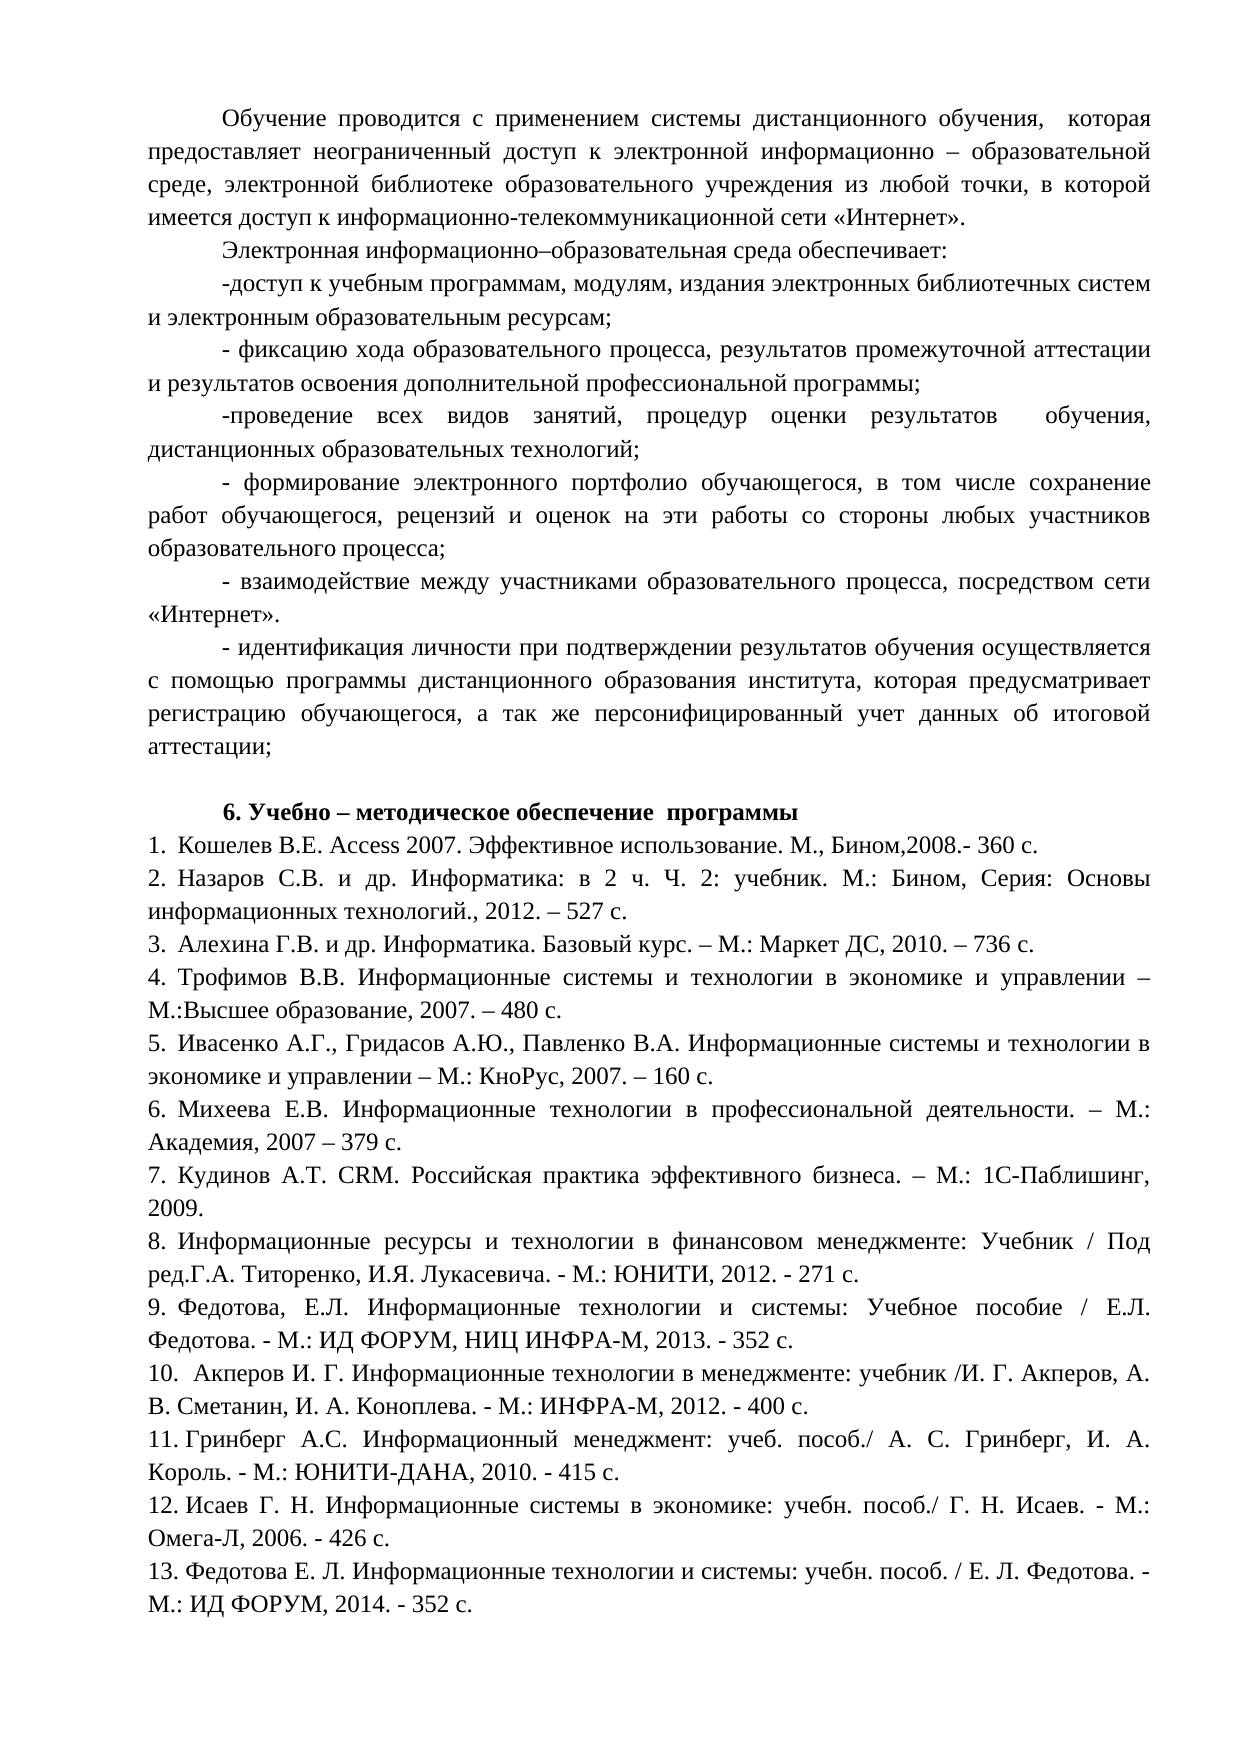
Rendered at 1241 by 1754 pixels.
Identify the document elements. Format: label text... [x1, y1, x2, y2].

list Кудинов А.Т. CRM. Российская практика эффективного бизнеса. – М.: 1С-Паблишинг, 2009. [148, 1160, 1152, 1222]
list Исаев Г. Н. Информационные системы в экономике: учебн. пособ./ Г. Н. Исаев. - М.: Омега-Л, 2006. - 426 с. [148, 1490, 1152, 1552]
list Трофимов В.В. Информационные системы и технологии в экономике и управлении – М.:Высшее образование, 2007. – 480 с. [148, 962, 1152, 1024]
list Информационные ресурсы и технологии в финансовом менеджменте: Учебник / Под ред.Г.А. Титоренко, И.Я. Лукасевича. - М.: ЮНИТИ, 2012. - 271 c. [148, 1226, 1152, 1288]
list Гринберг А.С. Информационный менеджмент: учеб. пособ./ А. С. Гринберг, И. А. Король. - М.: ЮНИТИ-ДАНА, 2010. - 415 с. [148, 1424, 1152, 1486]
list Акперов И. Г. Информационные технологии в менеджменте: учебник /И. Г. Акперов, А. В. Сметанин, И. А. Коноплева. - М.: ИНФРА-М, 2012. - 400 с. [148, 1358, 1152, 1420]
list Федотова Е. Л. Информационные технологии и системы: учебн. пособ. / Е. Л. Федотова. - М.: ИД ФОРУМ, 2014. - 352 с. [148, 1556, 1152, 1618]
list - взаимодействие между участниками образовательного процесса, посредством сети «Интернет». [148, 566, 1152, 627]
list Назаров С.В. и др. Информатика: в 2 ч. Ч. 2: учебник. М.: Бином, Серия: Основы информационных технологий., 2012. – 527 с. [148, 863, 1152, 925]
list - формирование электронного портфолио обучающегося, в том числе сохранение работ обучающегося, рецензий и оценок на эти работы со стороны любых участников образовательного процесса; [148, 467, 1152, 561]
list - фиксацию хода образовательного процесса, результатов промежуточной аттестации и результатов освоения дополнительной профессиональной программы; [148, 334, 1152, 396]
list Кошелев В.Е. Access 2007. Эффективное использование. М., Бином,2008.- 360 с. [148, 830, 1152, 859]
list -проведение всех видов занятий, процедур оценки результатов обучения, дистанционных образовательных технологий; [148, 401, 1152, 462]
list Электронная информационно–образовательная среда обеспечивает: [148, 236, 1152, 264]
list Алехина Г.В. и др. Информатика. Базовый курс. – М.: Маркет ДС, 2010. – 736 с. [148, 929, 1152, 958]
list Федотова, Е.Л. Информационные технологии и системы: Учебное пособие / Е.Л. Федотова. - М.: ИД ФОРУМ, НИЦ ИНФРА-М, 2013. - 352 c. [148, 1292, 1152, 1354]
list Ивасенко А.Г., Гридасов А.Ю., Павленко В.А. Информационные системы и технологии в экономике и управлении – М.: КноРус, 2007. – 160 с. [148, 1028, 1152, 1090]
list Михеева Е.В. Информационные технологии в профессиональной деятельности. – М.: Академия, 2007 – 379 с. [148, 1094, 1152, 1156]
list -доступ к учебным программам, модулям, издания электронных библиотечных систем и электронным образовательным ресурсам; [148, 268, 1152, 330]
list Обучение проводится с применением системы дистанционного обучения, которая предоставляет неограниченный доступ к электронной информационно – образовательной среде, электронной библиотеке образовательного учреждения из любой точки, в которой имеется доступ к информационно-телекоммуникационной сети «Интернет». [148, 103, 1152, 231]
list 6. Учебно – методическое обеспечение программы [223, 797, 1152, 826]
list - идентификация личности при подтверждении результатов обучения осуществляется с помощью программы дистанционного образования института, которая предусматривает регистрацию обучающегося, а так же персонифицированный учет данных об итоговой аттестации; [148, 632, 1152, 759]
